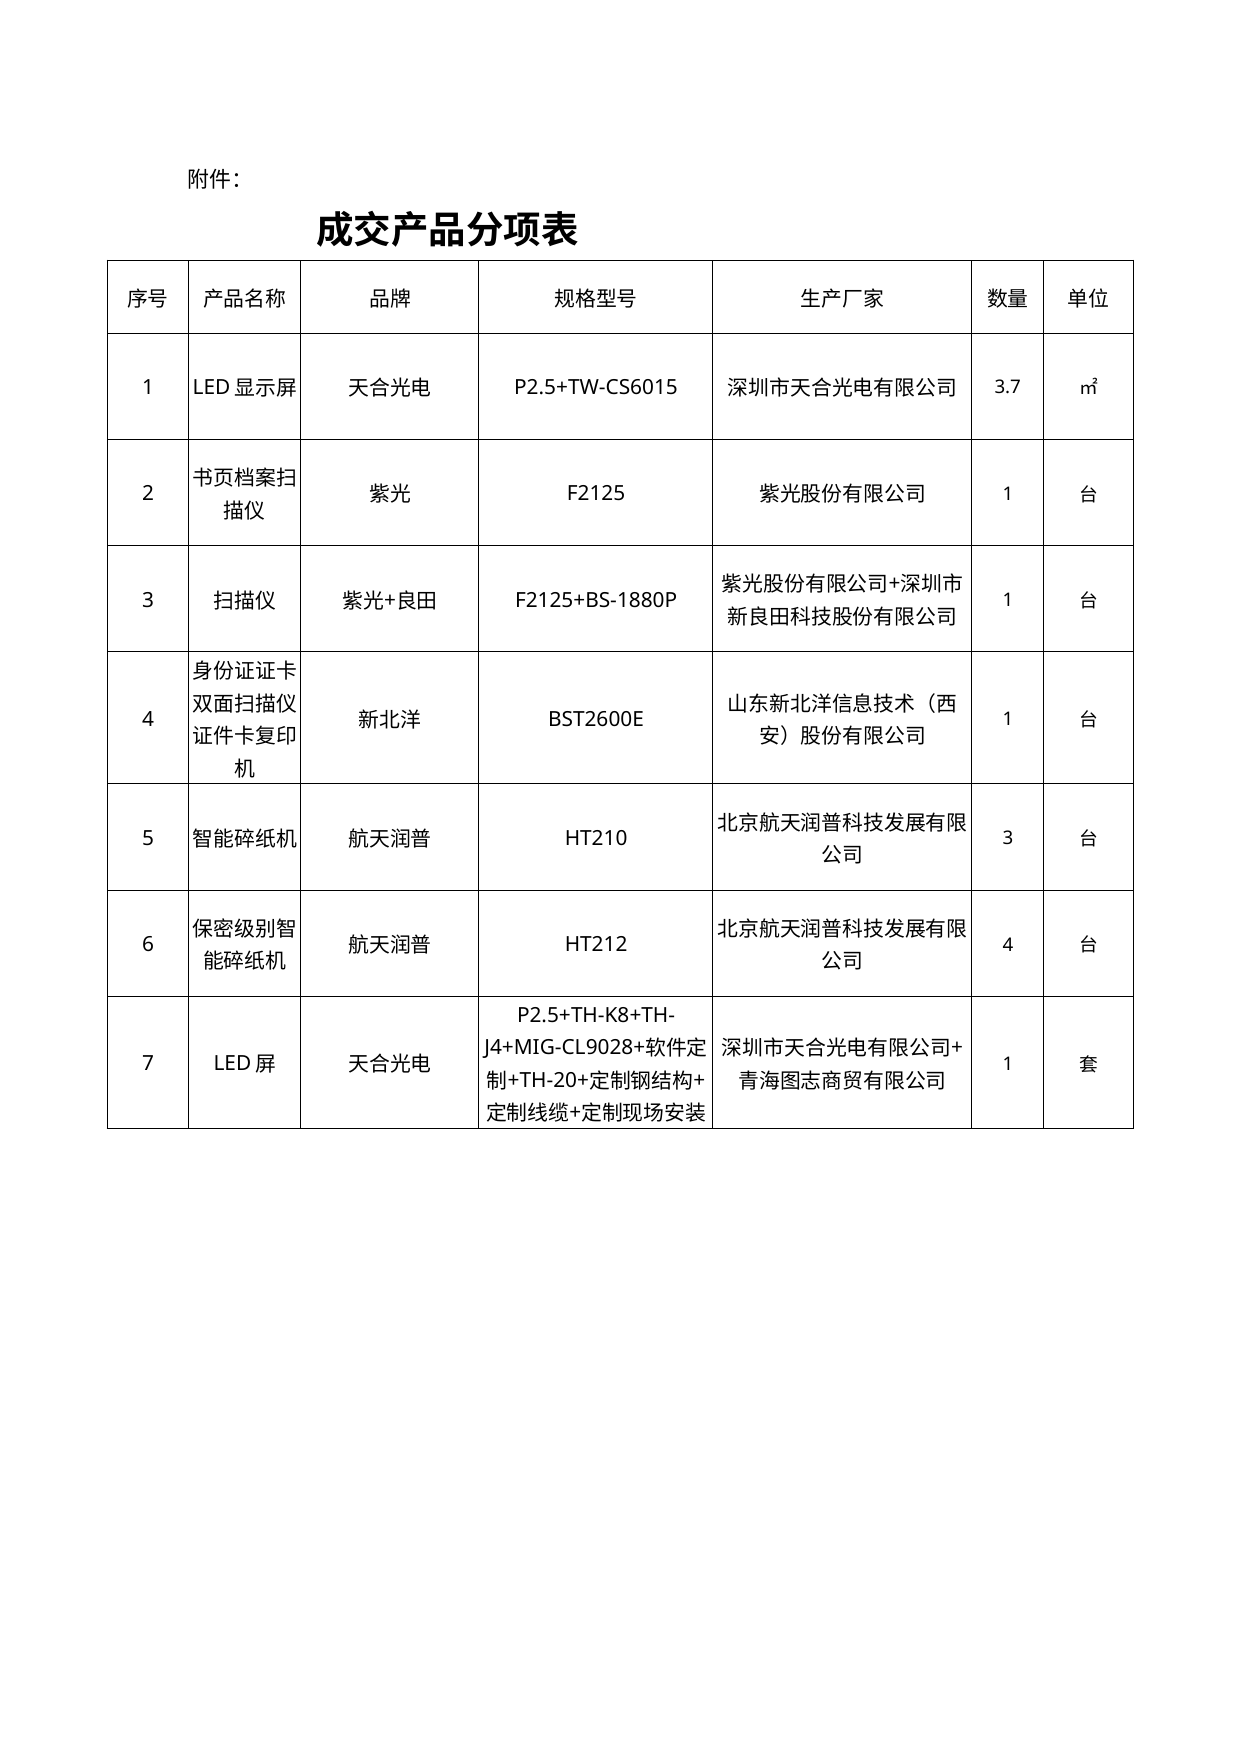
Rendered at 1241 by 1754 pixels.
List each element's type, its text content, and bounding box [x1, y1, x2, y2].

table_cell 紫光+良田 [301, 546, 478, 651]
table_header 序号 [108, 261, 188, 332]
table_cell 智能碎纸机 [189, 784, 300, 889]
table_cell 天合光电 [301, 997, 478, 1128]
text 附件： [187, 162, 1053, 194]
table_cell 深圳市天合光电有限公司+青海图志商贸有限公司 [713, 997, 971, 1128]
table_cell 航天润普 [301, 784, 478, 889]
text 成交产品分项表 [187, 194, 1053, 259]
table_cell 1 [972, 652, 1043, 783]
table_cell 台 [1044, 784, 1133, 889]
table_cell P2.5+TW-CS6015 [479, 334, 712, 439]
table_cell 台 [1044, 440, 1133, 545]
table_header 单位 [1044, 261, 1133, 332]
table_cell 5 [108, 784, 188, 889]
table_cell 台 [1044, 652, 1133, 783]
table_cell 新北洋 [301, 652, 478, 783]
table_cell 台 [1044, 891, 1133, 996]
table_header 产品名称 [189, 261, 300, 332]
table_cell 1 [972, 440, 1043, 545]
table_cell 2 [108, 440, 188, 545]
table_cell LED显示屏 [189, 334, 300, 439]
table_cell 保密级别智能碎纸机 [189, 891, 300, 996]
table_header 品牌 [301, 261, 478, 332]
table_cell BST2600E [479, 652, 712, 783]
table_header 生产厂家 [713, 261, 971, 332]
table_cell F2125 [479, 440, 712, 545]
table_cell HT212 [479, 891, 712, 996]
table_cell 天合光电 [301, 334, 478, 439]
table_cell 深圳市天合光电有限公司 [713, 334, 971, 439]
table_header 数量 [972, 261, 1043, 332]
table_cell 山东新北洋信息技术（西安）股份有限公司 [713, 652, 971, 783]
table_cell HT210 [479, 784, 712, 889]
table_cell LED屏 [189, 997, 300, 1128]
table_cell 紫光 [301, 440, 478, 545]
table_cell 1 [972, 997, 1043, 1128]
table_cell 身份证证卡双面扫描仪证件卡复印机 [189, 652, 300, 783]
table_cell 书页档案扫描仪 [189, 440, 300, 545]
table_cell 7 [108, 997, 188, 1128]
table_cell 紫光股份有限公司+深圳市新良田科技股份有限公司 [713, 546, 971, 651]
table_cell F2125+BS-1880P [479, 546, 712, 651]
table_cell 紫光股份有限公司 [713, 440, 971, 545]
table_cell 6 [108, 891, 188, 996]
table_cell 3.7 [972, 334, 1043, 439]
table_header 规格型号 [479, 261, 712, 332]
table_cell 北京航天润普科技发展有限公司 [713, 784, 971, 889]
table_cell P2.5+TH-K8+TH-J4+MIG-CL9028+软件定制+TH-20+定制钢结构+定制线缆+定制现场安装 [479, 997, 712, 1128]
table_cell 3 [108, 546, 188, 651]
table_cell ㎡ [1044, 334, 1133, 439]
table_cell 1 [108, 334, 188, 439]
table_cell 1 [972, 546, 1043, 651]
table_cell 3 [972, 784, 1043, 889]
table_cell 航天润普 [301, 891, 478, 996]
table_cell 套 [1044, 997, 1133, 1128]
table_cell 台 [1044, 546, 1133, 651]
table_cell 4 [108, 652, 188, 783]
table_cell 扫描仪 [189, 546, 300, 651]
table_cell 4 [972, 891, 1043, 996]
table_cell 北京航天润普科技发展有限公司 [713, 891, 971, 996]
